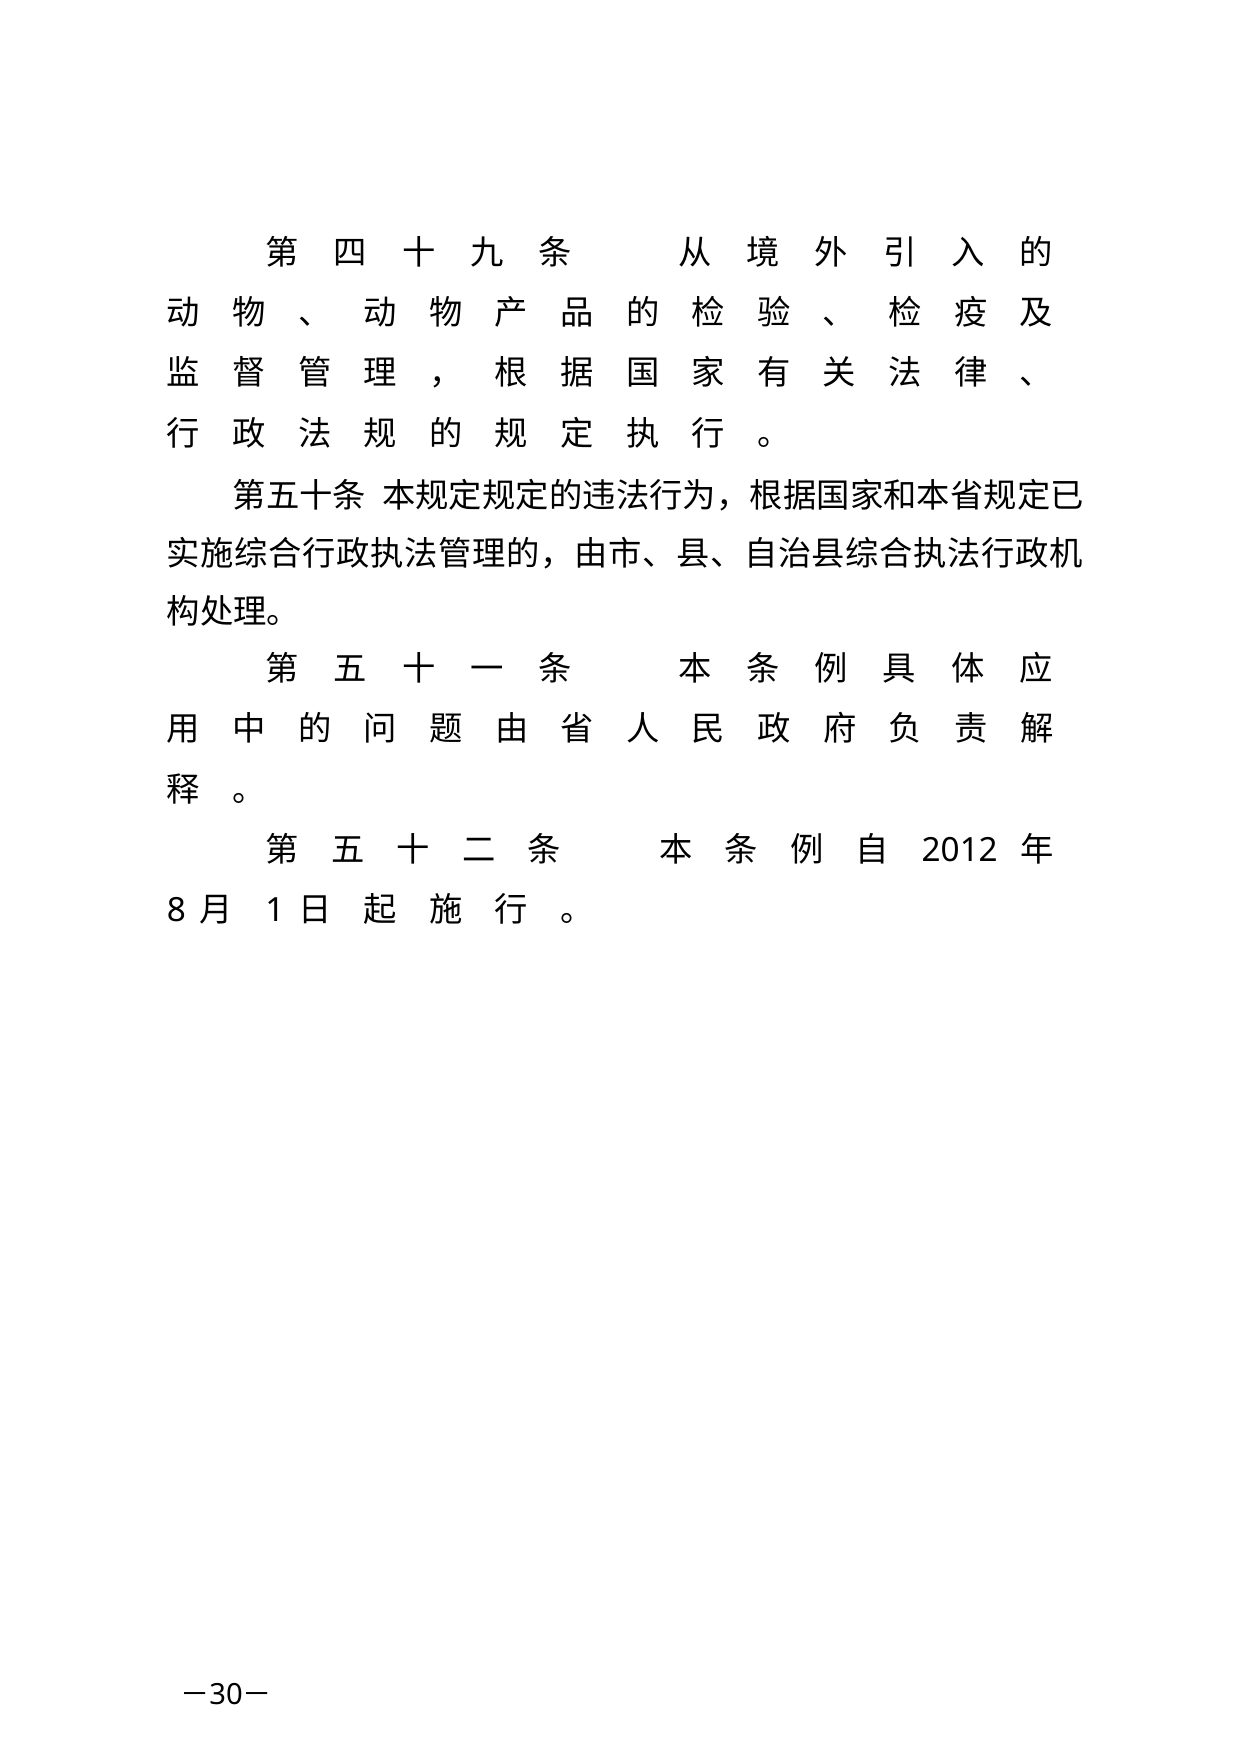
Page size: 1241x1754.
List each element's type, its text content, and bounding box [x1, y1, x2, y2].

text 第五十二条 本条例自2012年8月1日起施行。 [167, 817, 1085, 937]
text 第四十九条 从境外引入的动物、动物产品的检验、检疫及监督管理，根据国家有关法律、行政法规的规定执行。 [167, 219, 1085, 461]
text 第五十一条 本条例具体应用中的问题由省人民政府负责解释。 [167, 636, 1085, 817]
text 第五十条 本规定规定的违法行为，根据国家和本省规定已实施综合行政执法管理的，由市、县、自治县综合执法行政机构处理。 [167, 461, 1085, 636]
